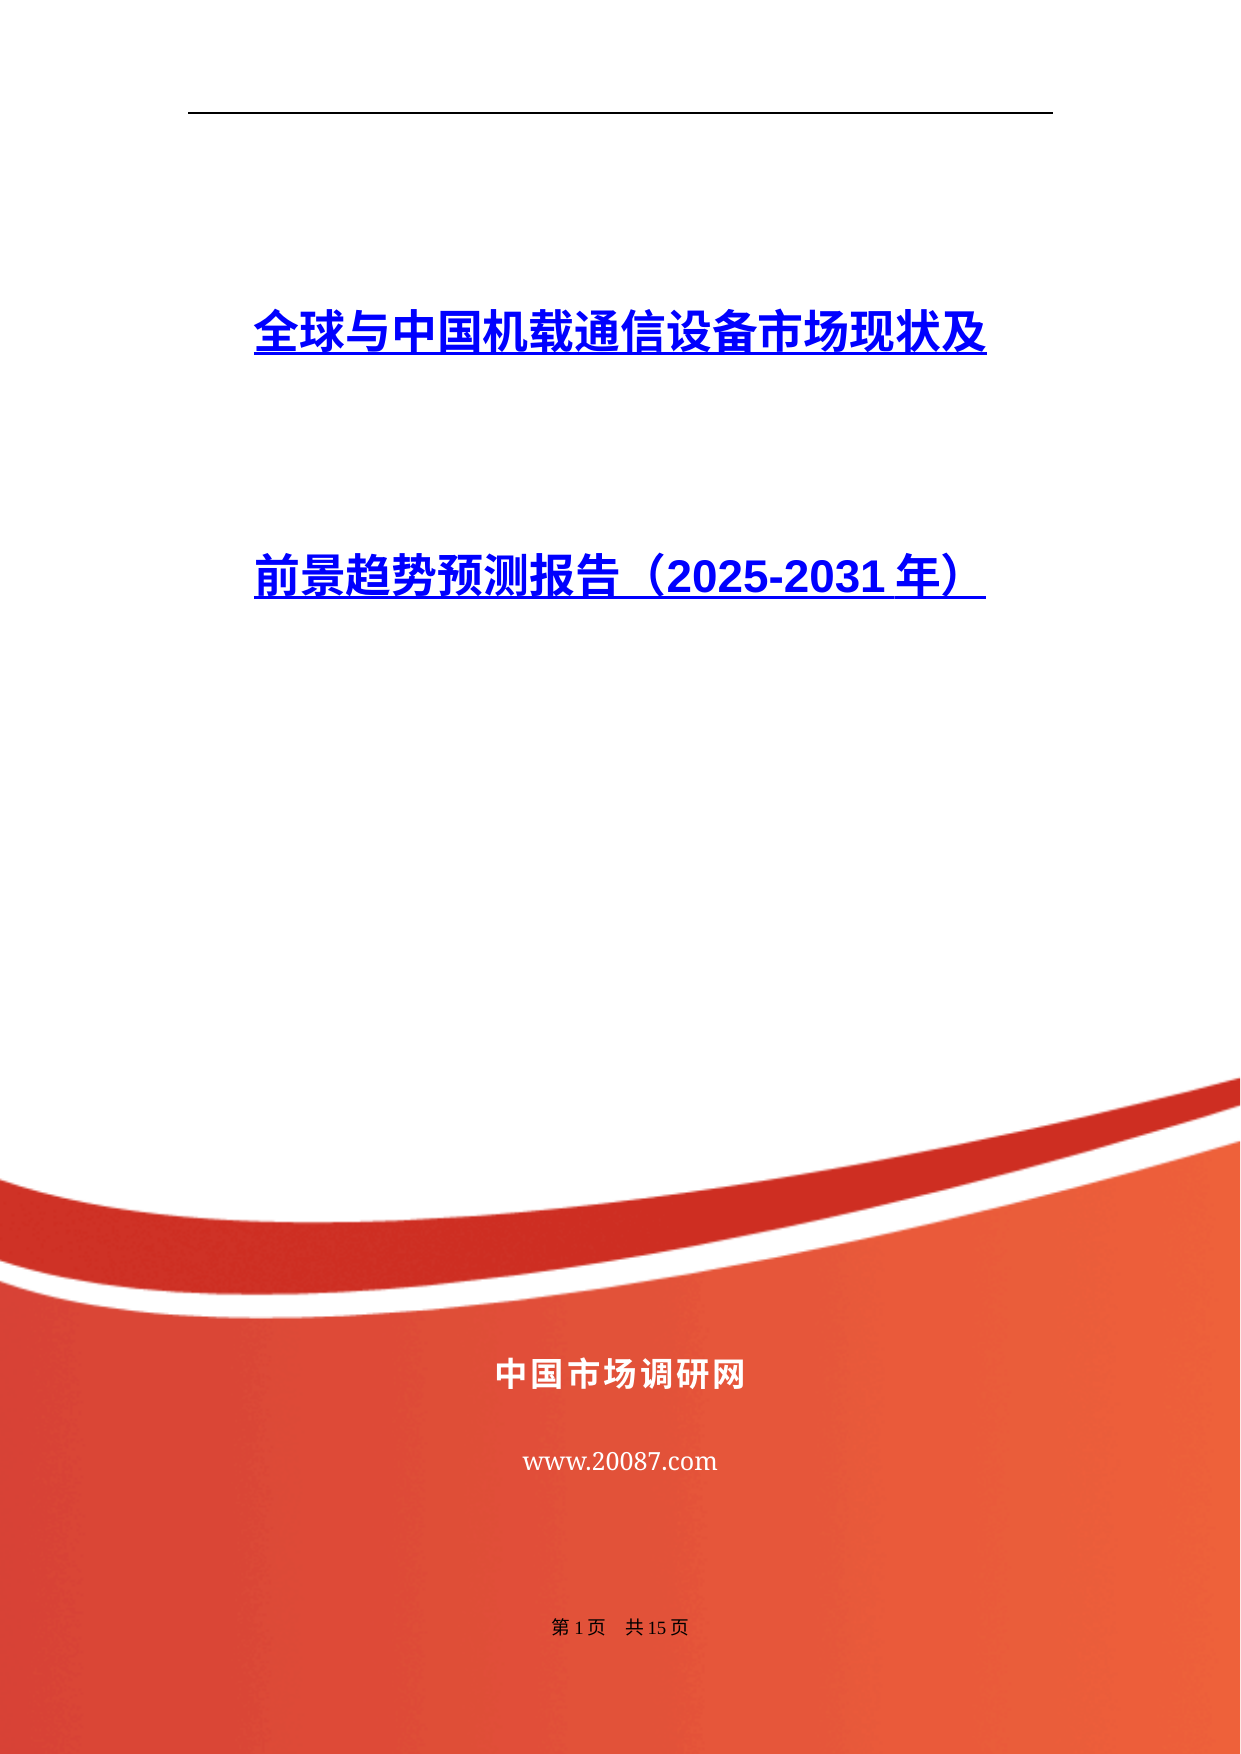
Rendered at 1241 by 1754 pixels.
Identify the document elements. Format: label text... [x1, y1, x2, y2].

table_header 全球与中国机载通信设备市场现状及前景趋势预测报告（2025-2031年） [188, 207, 1053, 773]
text www.20087.com [187, 1428, 1053, 1493]
picture [0, 1006, 1241, 1754]
subtitle 中国市场调研网 [187, 1339, 1053, 1404]
